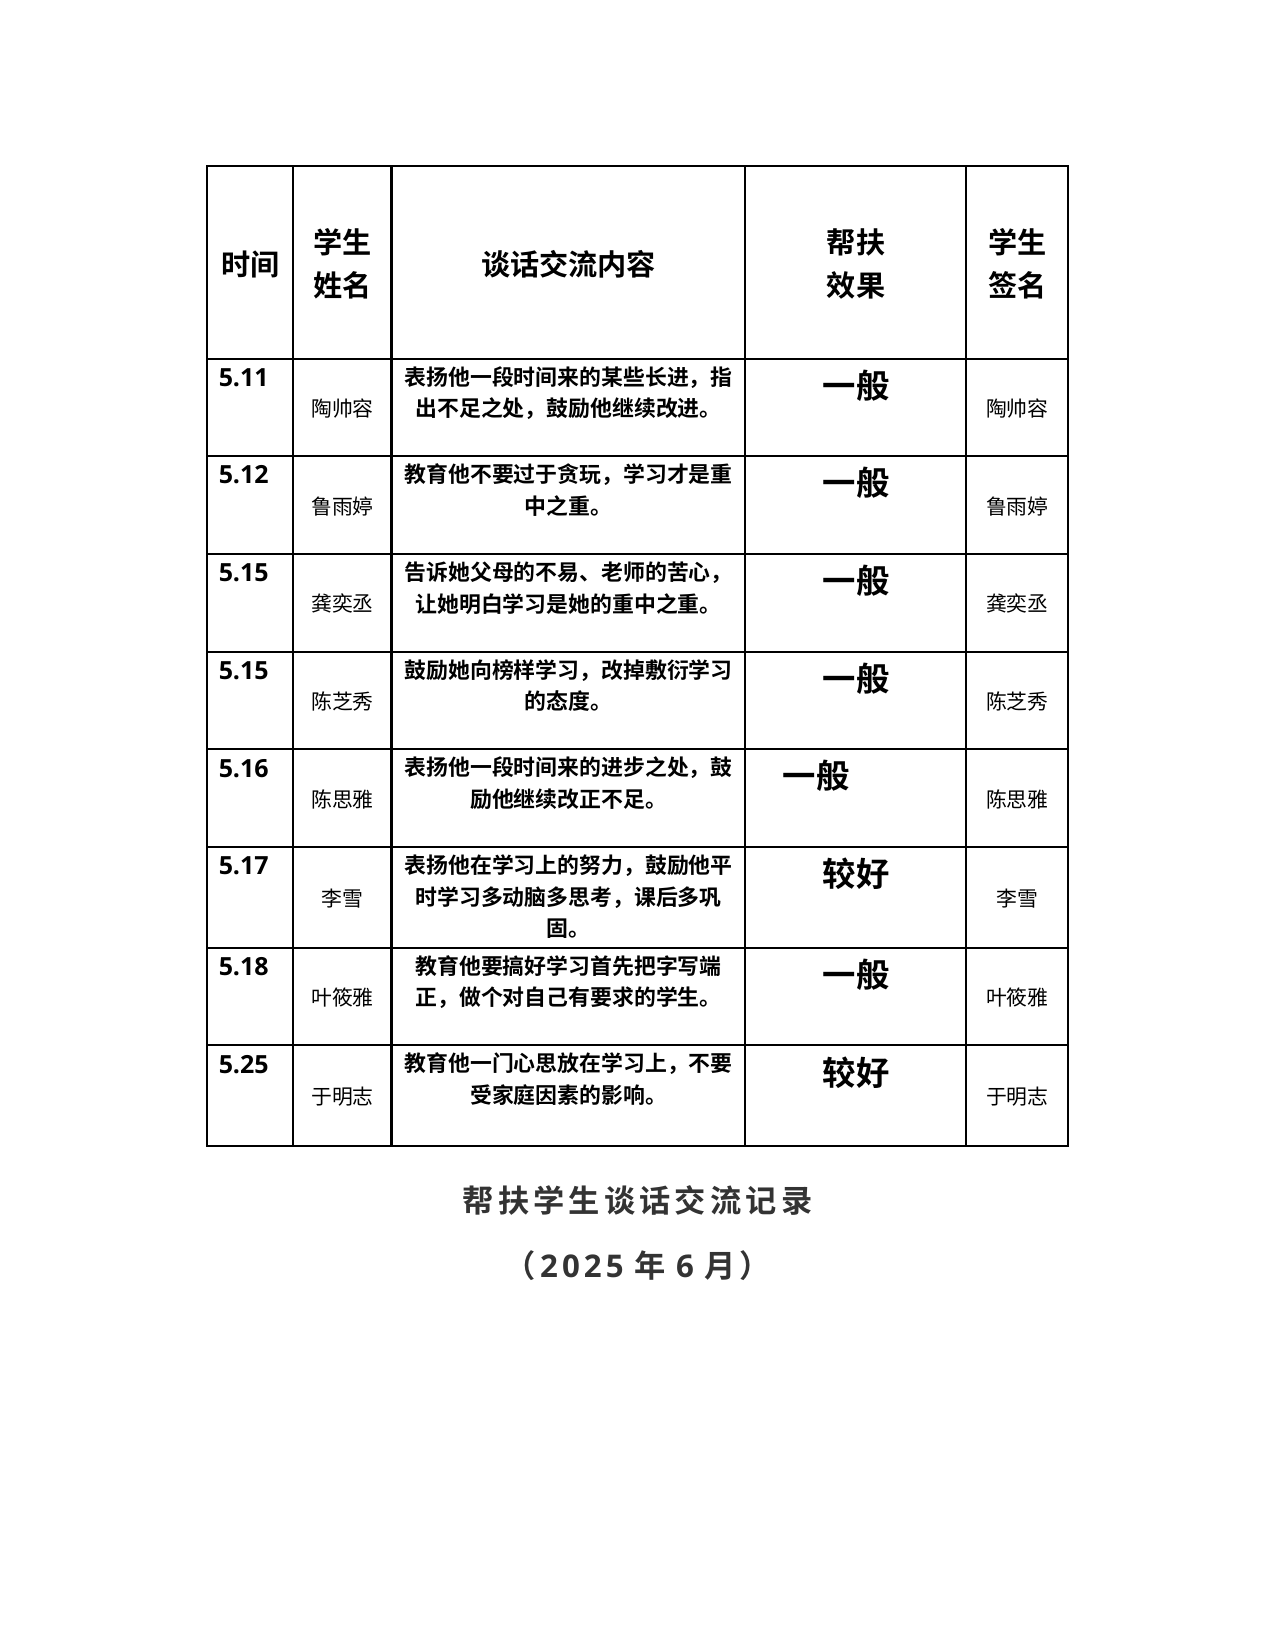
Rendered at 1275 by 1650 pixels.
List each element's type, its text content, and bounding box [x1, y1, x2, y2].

table_cell 李雪 [967, 848, 1067, 947]
table_header 时间 [208, 167, 292, 357]
table_cell 陈思雅 [967, 750, 1067, 846]
table_cell 5.17 [208, 848, 292, 947]
table_header 学生 姓名 [294, 167, 390, 357]
table_cell 龚奕丞 [294, 555, 390, 651]
table_cell 一般 [746, 555, 965, 651]
table_cell 表扬他一段时间来的某些长进，指出不足之处，鼓励他继续改进。 [393, 360, 744, 455]
table_cell 陈思雅 [294, 750, 390, 846]
table_header 学生 签名 [967, 167, 1067, 357]
table_cell 表扬他在学习上的努力，鼓励他平时学习多动脑多思考，课后多巩固。 [393, 848, 744, 947]
table_cell 叶筱雅 [967, 949, 1067, 1044]
table_cell 教育他不要过于贪玩，学习才是重中之重。 [393, 457, 744, 553]
table_cell 教育他一门心思放在学习上，不要受家庭因素的影响。 [393, 1046, 744, 1145]
table_cell 鼓励她向榜样学习，改掉敷衍学习的态度。 [393, 653, 744, 748]
table_cell 鲁雨婷 [294, 457, 390, 553]
table_cell 5.12 [208, 457, 292, 553]
table_cell 表扬他一段时间来的进步之处，鼓励他继续改正不足。 [393, 750, 744, 846]
text （2025年6月） [187, 1231, 1087, 1296]
table_cell 5.18 [208, 949, 292, 1044]
table_cell 教育他要搞好学习首先把字写端正，做个对自己有要求的学生。 [393, 949, 744, 1044]
table_cell 5.15 [208, 653, 292, 748]
table_header 帮扶 效果 [746, 167, 965, 357]
table_cell 陶帅容 [967, 360, 1067, 455]
text 帮扶学生谈话交流记录 [187, 354, 1087, 1231]
table_cell 于明志 [967, 1046, 1067, 1145]
table_cell 一般 [746, 360, 965, 455]
table_cell 告诉她父母的不易、老师的苦心，让她明白学习是她的重中之重。 [393, 555, 744, 651]
table_cell 较好 [746, 1046, 965, 1145]
table_cell 5.25 [208, 1046, 292, 1145]
table_cell 5.15 [208, 555, 292, 651]
table_cell 李雪 [294, 848, 390, 947]
table_cell 一般 [746, 750, 965, 846]
table_cell 较好 [746, 848, 965, 947]
table_cell 于明志 [294, 1046, 390, 1145]
table_cell 鲁雨婷 [967, 457, 1067, 553]
table_cell 龚奕丞 [967, 555, 1067, 651]
table_header 谈话交流内容 [393, 167, 744, 357]
table_cell 陈芝秀 [294, 653, 390, 748]
table_cell 叶筱雅 [294, 949, 390, 1044]
table_cell 5.11 [208, 360, 292, 455]
table_cell 陈芝秀 [967, 653, 1067, 748]
table_cell 一般 [746, 653, 965, 748]
table_cell 陶帅容 [294, 360, 390, 455]
table_cell 一般 [746, 457, 965, 553]
table_cell 一般 [746, 949, 965, 1044]
table_cell 5.16 [208, 750, 292, 846]
